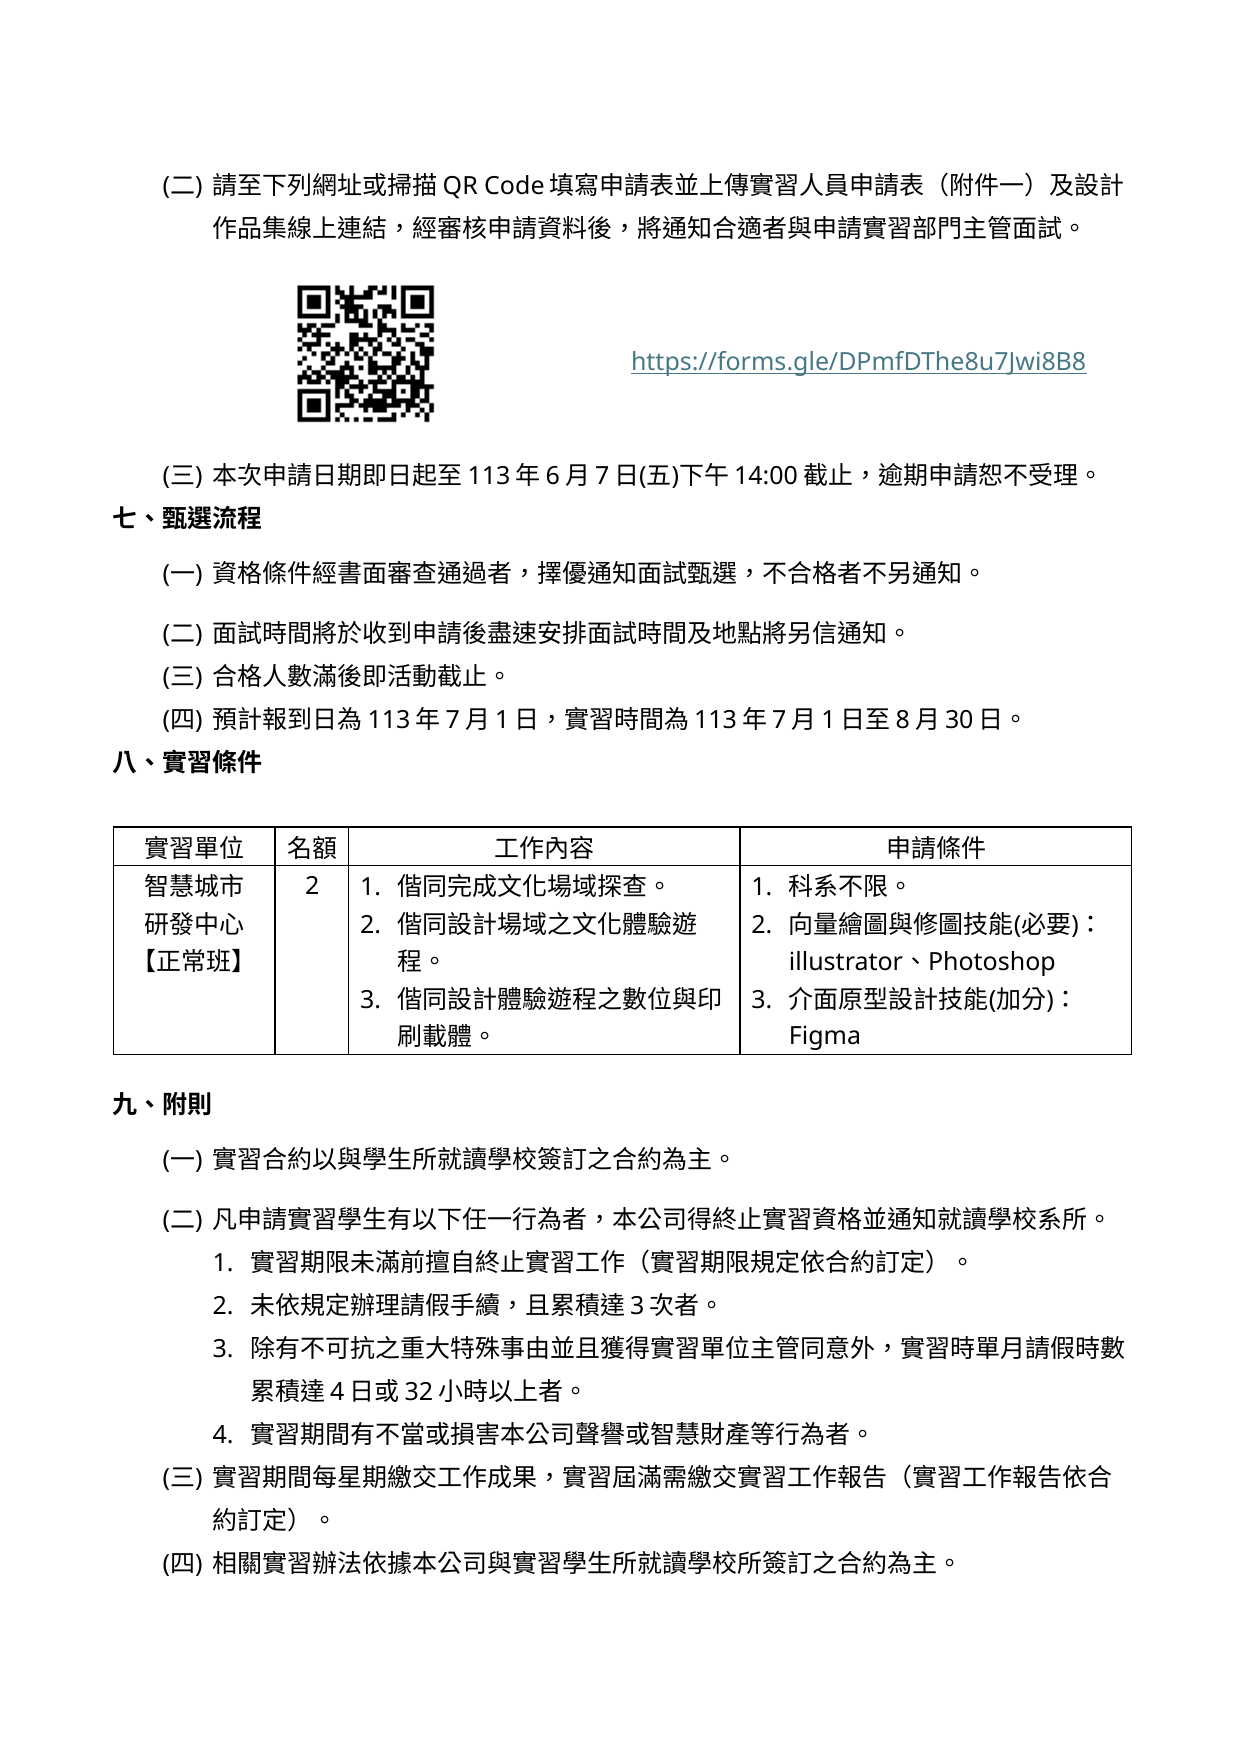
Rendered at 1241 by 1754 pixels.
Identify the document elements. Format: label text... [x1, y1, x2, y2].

table_cell 2 [276, 866, 348, 1053]
list 合格人數滿後即活動截止。 [162, 656, 1128, 693]
table_header 實習單位 [114, 828, 274, 865]
table_header 申請條件 [741, 828, 1131, 865]
list 預計報到日為113年7月1日，實習時間為113年7月1日至8月30日。 [162, 699, 1128, 736]
table_cell 科系不限。 向量繪圖與修圖技能(必要)：illustrator、Photoshop 介面原型設計技能(加分)：Figma [741, 866, 1131, 1053]
table_header https://forms.gle/DPmfDThe8u7Jwi8B8 [620, 267, 1127, 455]
list 實習期限未滿前擅自終止實習工作（實習期限規定依合約訂定）。 [212, 1242, 1128, 1279]
list 實習期間每星期繳交工作成果，實習屆滿需繳交實習工作報告（實習工作報告依合約訂定）。 [162, 1457, 1128, 1537]
table_cell 智慧城市 研發中心 【正常班】 [114, 866, 274, 1053]
list 未依規定辦理請假手續，且累積達3次者。 [212, 1285, 1128, 1322]
table_header [113, 267, 619, 455]
list 附則 [112, 1084, 1128, 1121]
list 請至下列網址或掃描QR Code填寫申請表並上傳實習人員申請表（附件一）及設計作品集線上連結，經審核申請資料後，將通知合適者與申請實習部門主管面試。 [162, 164, 1128, 245]
list 甄選流程 [112, 498, 1128, 535]
picture [279, 267, 453, 441]
list 面試時間將於收到申請後盡速安排面試時間及地點將另信通知。 [162, 613, 1128, 650]
table_header 工作內容 [349, 828, 739, 865]
list 實習期間有不當或損害本公司聲譽或智慧財產等行為者。 [212, 1414, 1128, 1451]
list 相關實習辦法依據本公司與實習學生所就讀學校所簽訂之合約為主。 [162, 1543, 1128, 1580]
list 實習條件 [112, 742, 1128, 779]
list 除有不可抗之重大特殊事由並且獲得實習單位主管同意外，實習時單月請假時數累積達4日或32小時以上者。 [212, 1328, 1128, 1408]
list 本次申請日期即日起至113年6月7日(五)下午14:00截止，逾期申請恕不受理。 [162, 455, 1128, 492]
list 資格條件經書面審查通過者，擇優通知面試甄選，不合格者不另通知。 [162, 553, 1128, 591]
list 實習合約以與學生所就讀學校簽訂之合約為主。 [162, 1139, 1128, 1177]
table_header 名額 [276, 828, 348, 865]
list 凡申請實習學生有以下任一行為者，本公司得終止實習資格並通知就讀學校系所。 [162, 1199, 1128, 1236]
